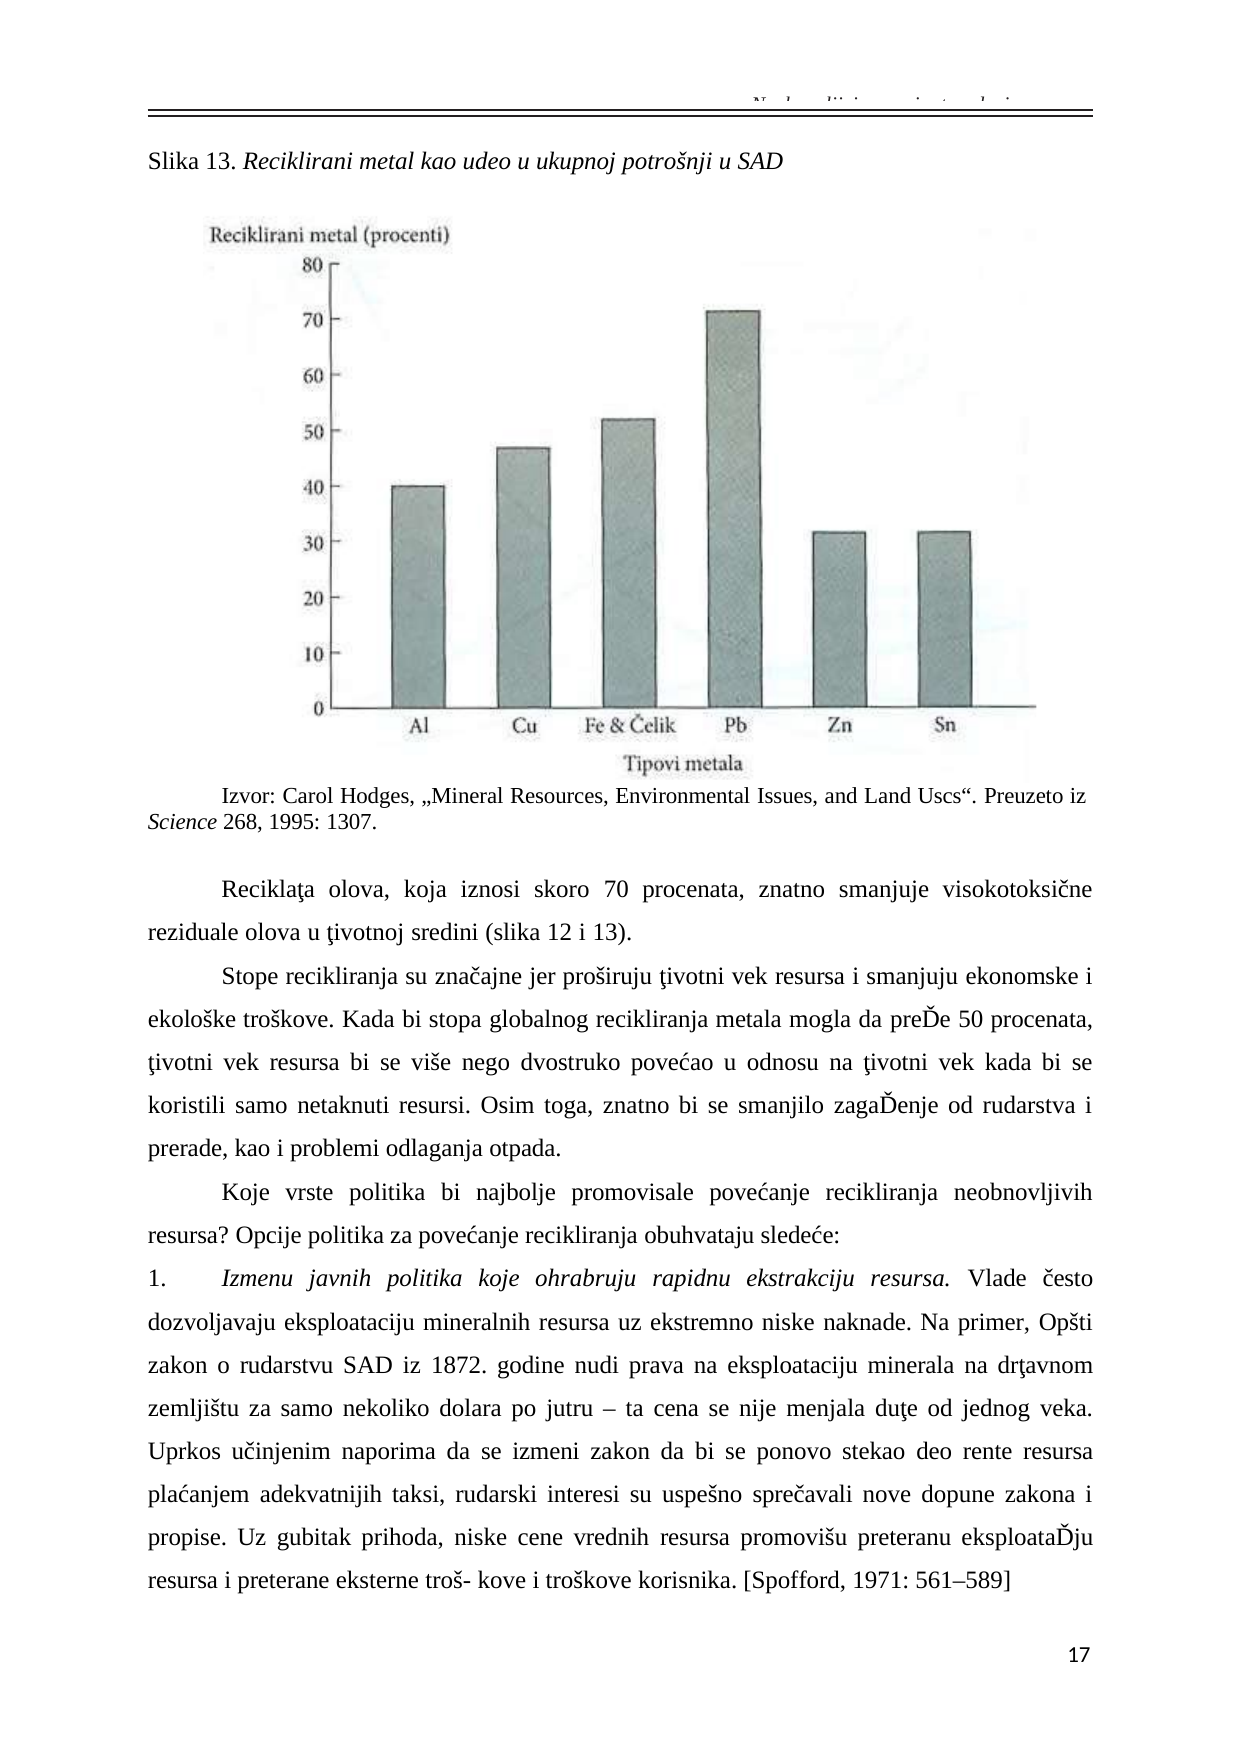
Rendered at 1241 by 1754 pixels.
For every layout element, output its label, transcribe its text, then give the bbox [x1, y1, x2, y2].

picture [202, 204, 1037, 783]
text Slika 13. Reciklirani metal kao udeo u ukupnoj potrošnji u SAD [148, 146, 1105, 175]
text Science 268, 1995: 1307. [148, 808, 1105, 835]
text Koje vrste politika bi najbolje promovisale povećanje recikliranja neobnovljivih resursa? Opcije politika za povećanje recikliranja obuhvataju sledeće: [148, 1177, 1093, 1249]
text Izvor: Carol Hodges, „Mineral Resources, Environmental Issues, and Land Uscs“. Preuzeto iz [221, 783, 1105, 808]
text Stope recikliranja su značajne jer proširuju ţivotni vek resursa i smanjuju ekonomske i ekološke troškove. Kada bi stopa globalnog recikliranja metala mogla da preĎe 50 procenata, ţivotni vek resursa bi se više nego dvostruko povećao u odnosu na ţivotni vek kada bi se koristili samo netaknuti resursi. Osim toga, znatno bi se smanjilo zagaĎenje od rudarstva i prerade, kao i problemi odlaganja otpada. [148, 961, 1093, 1162]
text Reciklaţa olova, koja iznosi skoro 70 procenata, znatno smanjuje visokotoksične reziduale olova u ţivotnoj sredini (slika 12 i 13). [148, 874, 1093, 946]
list Izmenu javnih politika koje ohrabruju rapidnu ekstrakciju resursa. Vlade često dozvoljavaju eksploataciju mineralnih resursa uz ekstremno niske naknade. Na primer, Opšti zakon o rudarstvu SAD iz 1872. godine nudi prava na eksploataciju minerala na drţavnom zemljištu za samo nekoliko dolara po jutru – ta cena se nije menjala duţe od jednog veka. Uprkos učinjenim naporima da se izmeni zakon da bi se ponovo stekao deo rente resursa plaćanjem adekvatnijih taksi, rudarski interesi su uspešno sprečavali nove dopune zakona i propise. Uz gubitak prihoda, niske cene vrednih resursa promovišu preteranu eksploataĎju resursa i preterane eksterne troš- kove i troškove korisnika. [Spofford, 1971: 561–589] [148, 1263, 1093, 1594]
